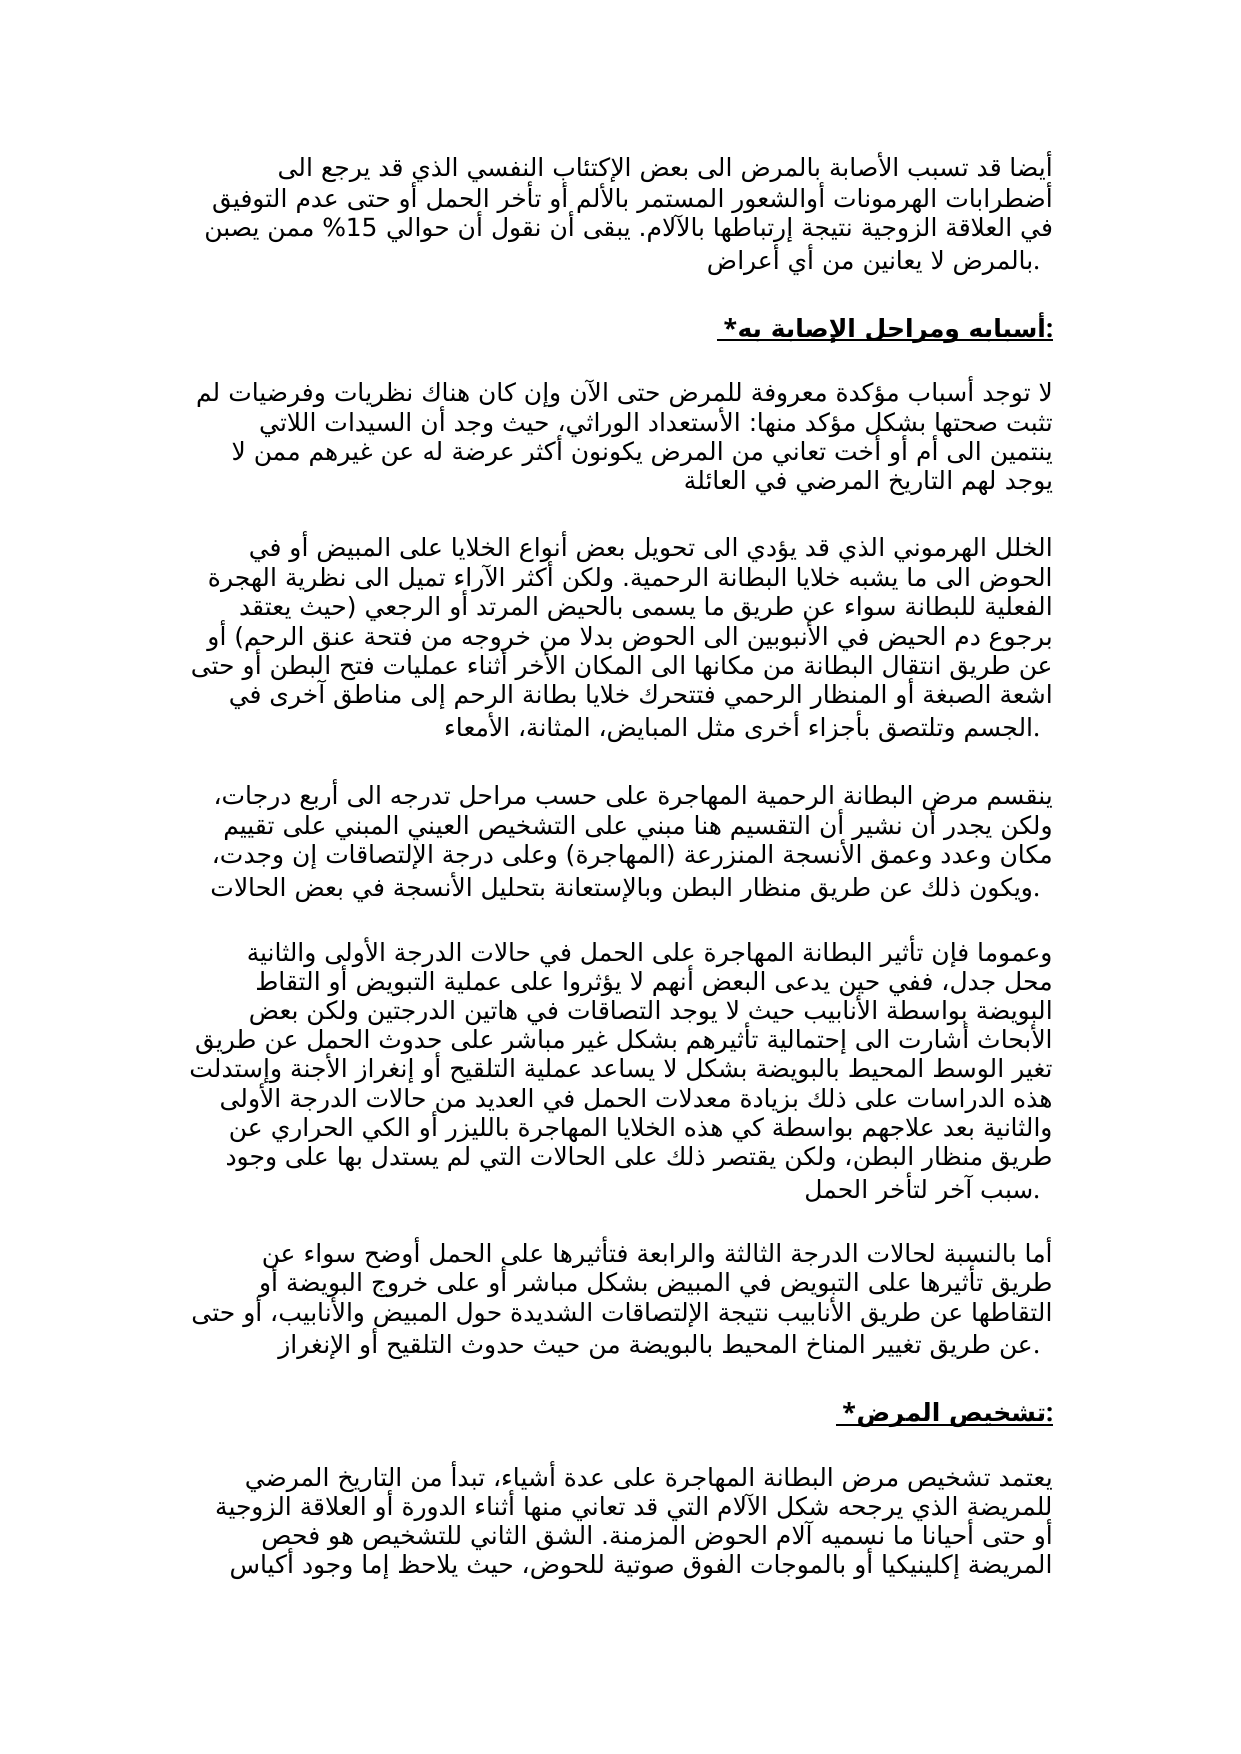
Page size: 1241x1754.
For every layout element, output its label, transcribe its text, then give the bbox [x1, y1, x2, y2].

text *تشخيص المرض: [187, 1395, 1053, 1429]
text أما بالنسبة لحالات الدرجة الثالثة والرابعة فتأثيرها على الحمل أوضح سواء عن طريق تأثيرها على التبويض في المبيض بشكل مباشر أو على خروج البويضة أو التقاطها عن طريق الأنابيب نتيجة الإلتصاقات الشديدة حول المبيض والأنابيب، أو حتى عن طريق تغيير المناخ المحيط بالبويضة من حيث حدوث التلقيح أو الإنغراز. [187, 1239, 1053, 1361]
text الخلل الهرموني الذي قد يؤدي الى تحويل بعض أنواع الخلايا على المبيض أو في الحوض الى ما يشبه خلايا البطانة الرحمية. ولكن أكثر الآراء تميل الى نظرية الهجرة الفعلية للبطانة سواء عن طريق ما يسمى بالحيض المرتد أو الرجعي (حيث يعتقد برجوع دم الحيض في الأنبوبين الى الحوض بدلا من خروجه من فتحة عنق الرحم) أو عن طريق انتقال البطانة من مكانها الى المكان الأخر أثناء عمليات فتح البطن أو حتى اشعة الصبغة أو المنظار الرحمي فتتحرك خلايا بطانة الرحم إلى مناطق آخرى في الجسم وتلتصق بأجزاء أخرى مثل المبايض، المثانة، الأمعاء. [187, 529, 1053, 743]
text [187, 1463, 1053, 1580]
text لا توجد أسباب مؤكدة معروفة للمرض حتى الآن وإن كان هناك نظريات وفرضيات لم تثبت صحتها بشكل مؤكد منها: الأستعداد الوراثي، حيث وجد أن السيدات اللاتي ينتمين الى أم أو أخت تعاني من المرض يكونون أكثر عرضة له عن غيرهم ممن لا يوجد لهم التاريخ المرضي في العائلة [187, 379, 1053, 495]
text *أسبابه ومراحل الإصابة به: [187, 311, 1053, 344]
text وعموما فإن تأثير البطانة المهاجرة على الحمل في حالات الدرجة الأولى والثانية محل جدل، ففي حين يدعى البعض أنهم لا يؤثروا على عملية التبويض أو التقاط البويضة بواسطة الأنابيب حيث لا يوجد التصاقات في هاتين الدرجتين ولكن بعض الأبحاث أشارت الى إحتمالية تأثيرهم بشكل غير مباشر على حدوث الحمل عن طريق تغير الوسط المحيط بالبويضة بشكل لا يساعد عملية التلقيح أو إنغراز الأجنة وإستدلت هذه الدراسات على ذلك بزيادة معدلات الحمل في العديد من حالات الدرجة الأولى والثانية بعد علاجهم بواسطة كي هذه الخلايا المهاجرة بالليزر أو الكي الحراري عن طريق منظار البطن، ولكن يقتصر ذلك على الحالات التي لم يستدل بها على وجود سبب آخر لتأخر الحمل. [187, 938, 1053, 1205]
text أيضا قد تسبب الأصابة بالمرض الى بعض الإكتئاب النفسي الذي قد يرجع الى أضطرابات الهرمونات أوالشعور المستمر بالألم أو تأخر الحمل أو حتى عدم التوفيق في العلاقة الزوجية نتيجة إرتباطها بالآلام. يبقى أن نقول أن حوالي 15% ممن يصبن بالمرض لا يعانين من أي أعراض. [187, 150, 1053, 276]
text ينقسم مرض البطانة الرحمية المهاجرة على حسب مراحل تدرجه الى أربع درجات، ولكن يجدر أن نشير أن التقسيم هنا مبني على التشخيص العيني المبني على تقييم مكان وعدد وعمق الأنسجة المنزرعة (المهاجرة) وعلى درجة الإلتصاقات إن وجدت، ويكون ذلك عن طريق منظار البطن وبالإستعانة بتحليل الأنسجة في بعض الحالات. [187, 777, 1053, 904]
